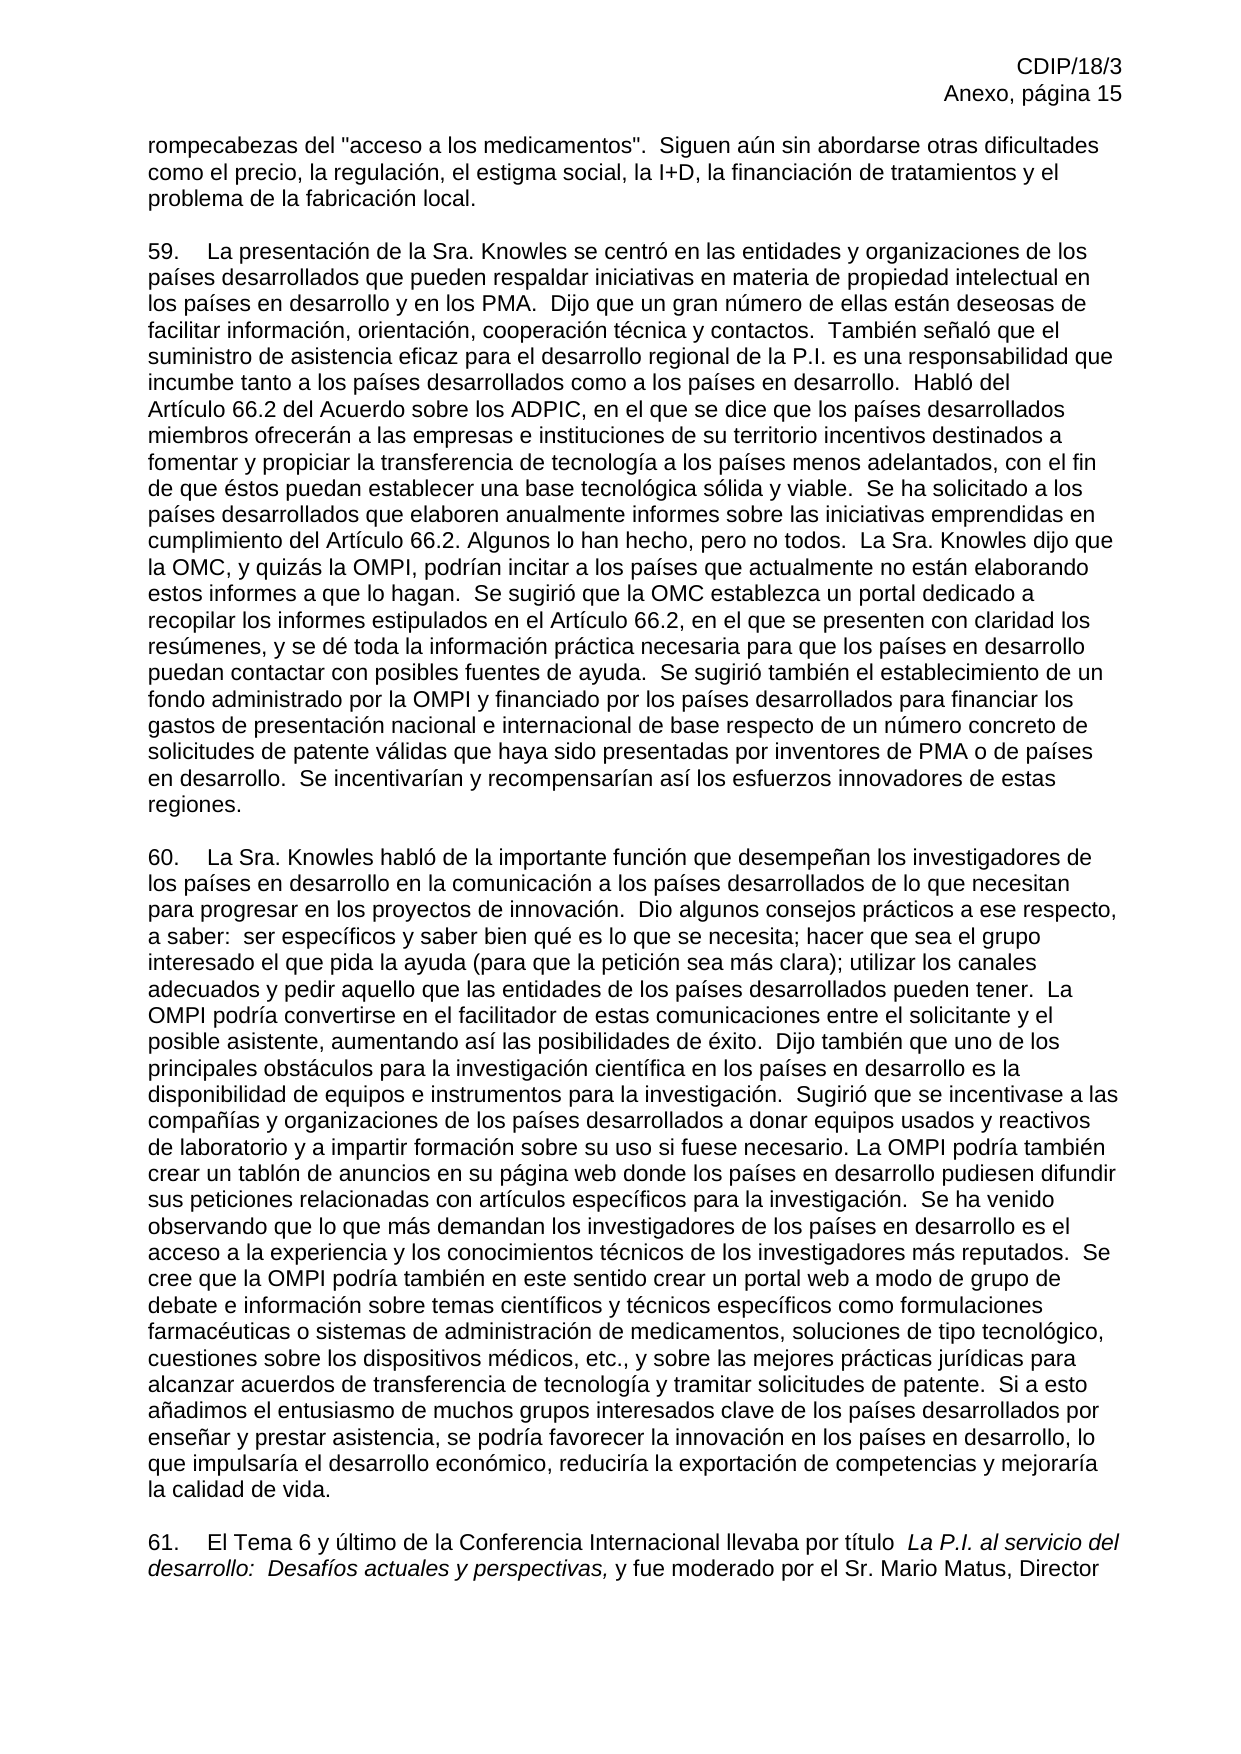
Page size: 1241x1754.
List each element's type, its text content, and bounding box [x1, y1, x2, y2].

text 59. La presentación de la Sra. Knowles se centró en las entidades y organizaciones de los países desarrollados que pueden respaldar iniciativas en materia de propiedad intelectual en los países en desarrollo y en los PMA. Dijo que un gran número de ellas están deseosas de facilitar información, orientación, cooperación técnica y contactos. También señaló que el suministro de asistencia eficaz para el desarrollo regional de la P.I. es una responsabilidad que incumbe tanto a los países desarrollados como a los países en desarrollo. Habló del Artículo 66.2 del Acuerdo sobre los ADPIC, en el que se dice que los países desarrollados miembros ofrecerán a las empresas e instituciones de su territorio incentivos destinados a fomentar y propiciar la transferencia de tecnología a los países menos adelantados, con el fin de que éstos puedan establecer una base tecnológica sólida y viable. Se ha solicitado a los países desarrollados que elaboren anualmente informes sobre las iniciativas emprendidas en cumplimiento del Artículo 66.2. Algunos lo han hecho, pero no todos. La Sra. Knowles dijo que la OMC, y quizás la OMPI, podrían incitar a los países que actualmente no están elaborando estos informes a que lo hagan. Se sugirió que la OMC establezca un portal dedicado a recopilar los informes estipulados en el Artículo 66.2, en el que se presenten con claridad los resúmenes, y se dé toda la información práctica necesaria para que los países en desarrollo puedan contactar con posibles fuentes de ayuda. Se sugirió también el establecimiento de un fondo administrado por la OMPI y financiado por los países desarrollados para financiar los gastos de presentación nacional e internacional de base respecto de un número concreto de solicitudes de patente válidas que haya sido presentadas por inventores de PMA o de países en desarrollo. Se incentivarían y recompensarían así los esfuerzos innovadores de estas regiones. [148, 238, 1122, 817]
text 60. La Sra. Knowles habló de la importante función que desempeñan los investigadores de los países en desarrollo en la comunicación a los países desarrollados de lo que necesitan para progresar en los proyectos de innovación. Dio algunos consejos prácticos a ese respecto, a saber: ser específicos y saber bien qué es lo que se necesita; hacer que sea el grupo interesado el que pida la ayuda (para que la petición sea más clara); utilizar los canales adecuados y pedir aquello que las entidades de los países desarrollados pueden tener. La OMPI podría convertirse en el facilitador de estas comunicaciones entre el solicitante y el posible asistente, aumentando así las posibilidades de éxito. Dijo también que uno de los principales obstáculos para la investigación científica en los países en desarrollo es la disponibilidad de equipos e instrumentos para la investigación. Sugirió que se incentivase a las compañías y organizaciones de los países desarrollados a donar equipos usados y reactivos de laboratorio y a impartir formación sobre su uso si fuese necesario. La OMPI podría también crear un tablón de anuncios en su página web donde los países en desarrollo pudiesen difundir sus peticiones relacionadas con artículos específicos para la investigación. Se ha venido observando que lo que más demandan los investigadores de los países en desarrollo es el acceso a la experiencia y los conocimientos técnicos de los investigadores más reputados. Se cree que la OMPI podría también en este sentido crear un portal web a modo de grupo de debate e información sobre temas científicos y técnicos específicos como formulaciones farmacéuticas o sistemas de administración de medicamentos, soluciones de tipo tecnológico, cuestiones sobre los dispositivos médicos, etc., y sobre las mejores prácticas jurídicas para alcanzar acuerdos de transferencia de tecnología y tramitar solicitudes de patente. Si a esto añadimos el entusiasmo de muchos grupos interesados clave de los países desarrollados por enseñar y prestar asistencia, se podría favorecer la innovación en los países en desarrollo, lo que impulsaría el desarrollo económico, reduciría la exportación de competencias y mejoraría la calidad de vida. [148, 844, 1122, 1503]
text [148, 132, 1122, 211]
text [148, 1529, 1122, 1582]
